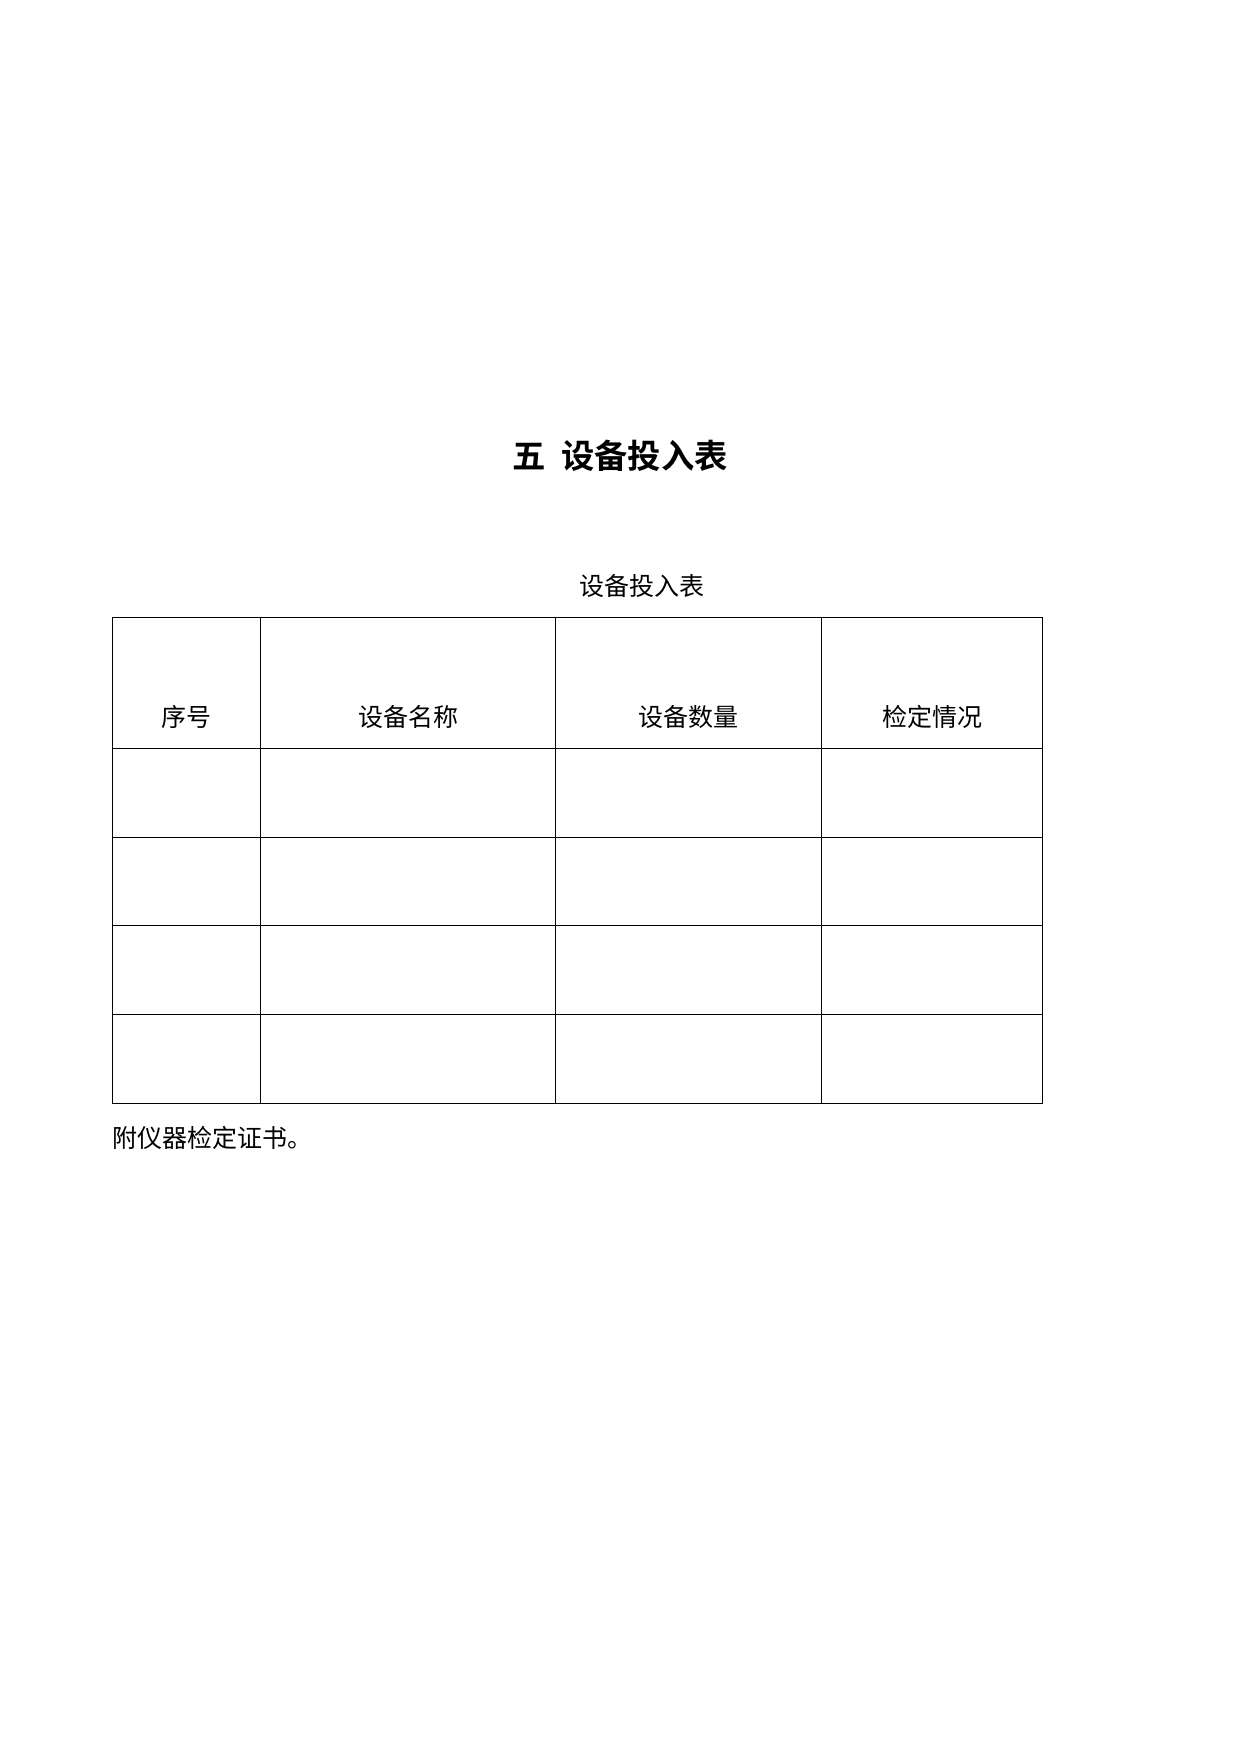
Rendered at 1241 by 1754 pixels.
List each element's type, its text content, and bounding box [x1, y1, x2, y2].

table_cell [822, 926, 1042, 1014]
text 附仪器检定证书。 [112, 1104, 1128, 1169]
table_cell [261, 838, 555, 925]
table_header 序号 [113, 618, 260, 748]
table_cell [822, 838, 1042, 925]
table_cell [113, 926, 260, 1014]
table_header 设备数量 [556, 618, 821, 748]
table_cell [113, 749, 260, 837]
table_cell [113, 838, 260, 925]
list 设备投入表 [156, 552, 1128, 617]
table_cell [556, 749, 821, 837]
table_cell [822, 749, 1042, 837]
table_header 检定情况 [822, 618, 1042, 748]
table_cell [556, 926, 821, 1014]
table_cell [261, 926, 555, 1014]
text 五 设备投入表 [112, 422, 1128, 487]
table_cell [113, 1015, 260, 1103]
table_cell [822, 1015, 1042, 1103]
table_cell [261, 1015, 555, 1103]
table_cell [261, 749, 555, 837]
table_cell [556, 838, 821, 925]
table_cell [556, 1015, 821, 1103]
table_header 设备名称 [261, 618, 555, 748]
